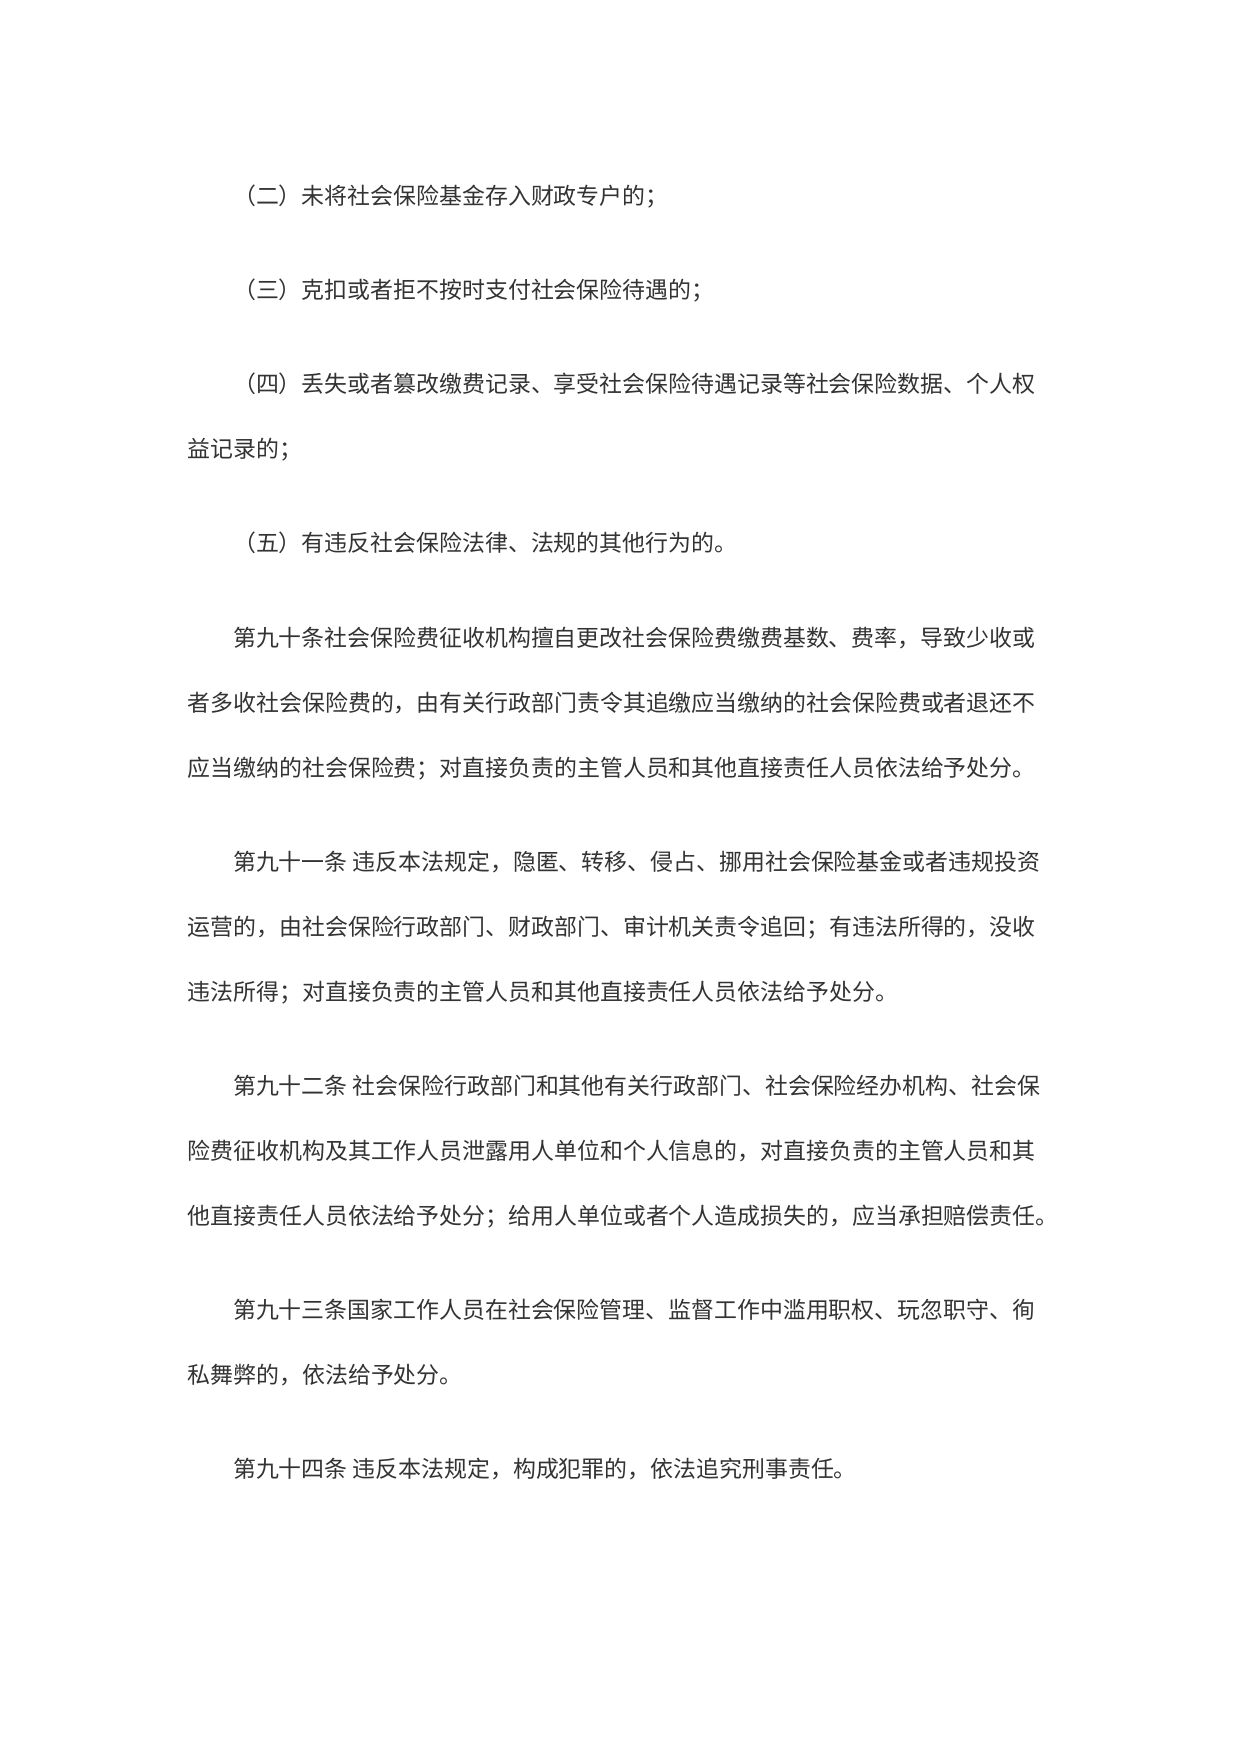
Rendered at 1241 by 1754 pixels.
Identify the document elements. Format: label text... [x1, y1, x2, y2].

text （三）克扣或者拒不按时支付社会保险待遇的； [187, 256, 1053, 321]
text 第九十四条 违反本法规定，构成犯罪的，依法追究刑事责任。 [187, 1435, 1053, 1500]
text （四）丢失或者篡改缴费记录、享受社会保险待遇记录等社会保险数据、个人权益记录的； [187, 350, 1053, 480]
text （五）有违反社会保险法律、法规的其他行为的。 [187, 509, 1053, 574]
text 第九十一条 违反本法规定，隐匿、转移、侵占、挪用社会保险基金或者违规投资运营的，由社会保险行政部门、财政部门、审计机关责令追回；有违法所得的，没收违法所得；对直接负责的主管人员和其他直接责任人员依法给予处分。 [187, 828, 1053, 1023]
text 第九十条社会保险费征收机构擅自更改社会保险费缴费基数、费率，导致少收或者多收社会保险费的，由有关行政部门责令其追缴应当缴纳的社会保险费或者退还不应当缴纳的社会保险费；对直接负责的主管人员和其他直接责任人员依法给予处分。 [187, 604, 1053, 799]
text （二）未将社会保险基金存入财政专户的； [187, 162, 1053, 227]
text 第九十三条国家工作人员在社会保险管理、监督工作中滥用职权、玩忽职守、徇私舞弊的，依法给予处分。 [187, 1276, 1053, 1406]
text 第九十二条 社会保险行政部门和其他有关行政部门、社会保险经办机构、社会保险费征收机构及其工作人员泄露用人单位和个人信息的，对直接负责的主管人员和其他直接责任人员依法给予处分；给用人单位或者个人造成损失的，应当承担赔偿责任。 [187, 1052, 1053, 1247]
